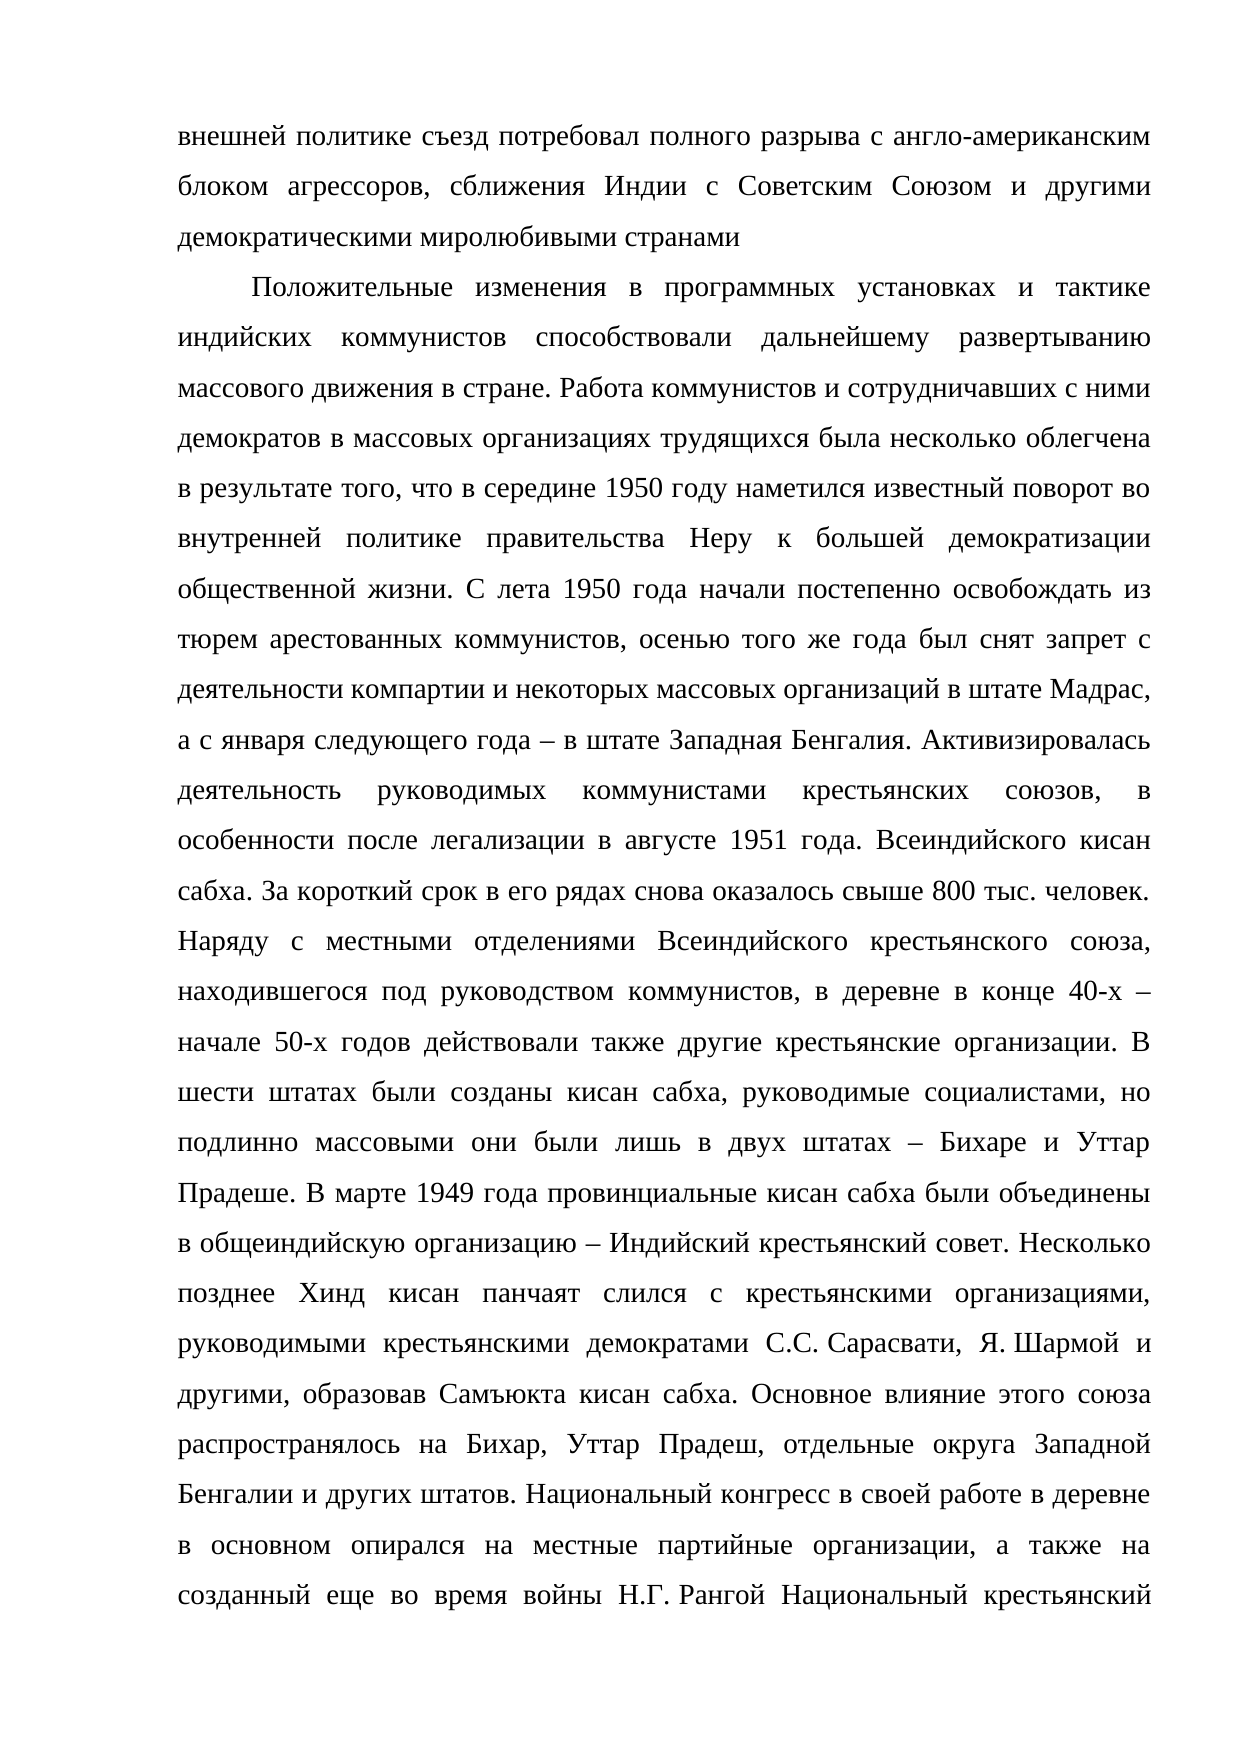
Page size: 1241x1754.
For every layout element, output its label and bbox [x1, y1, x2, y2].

text [177, 118, 1152, 252]
text [177, 269, 1152, 1611]
